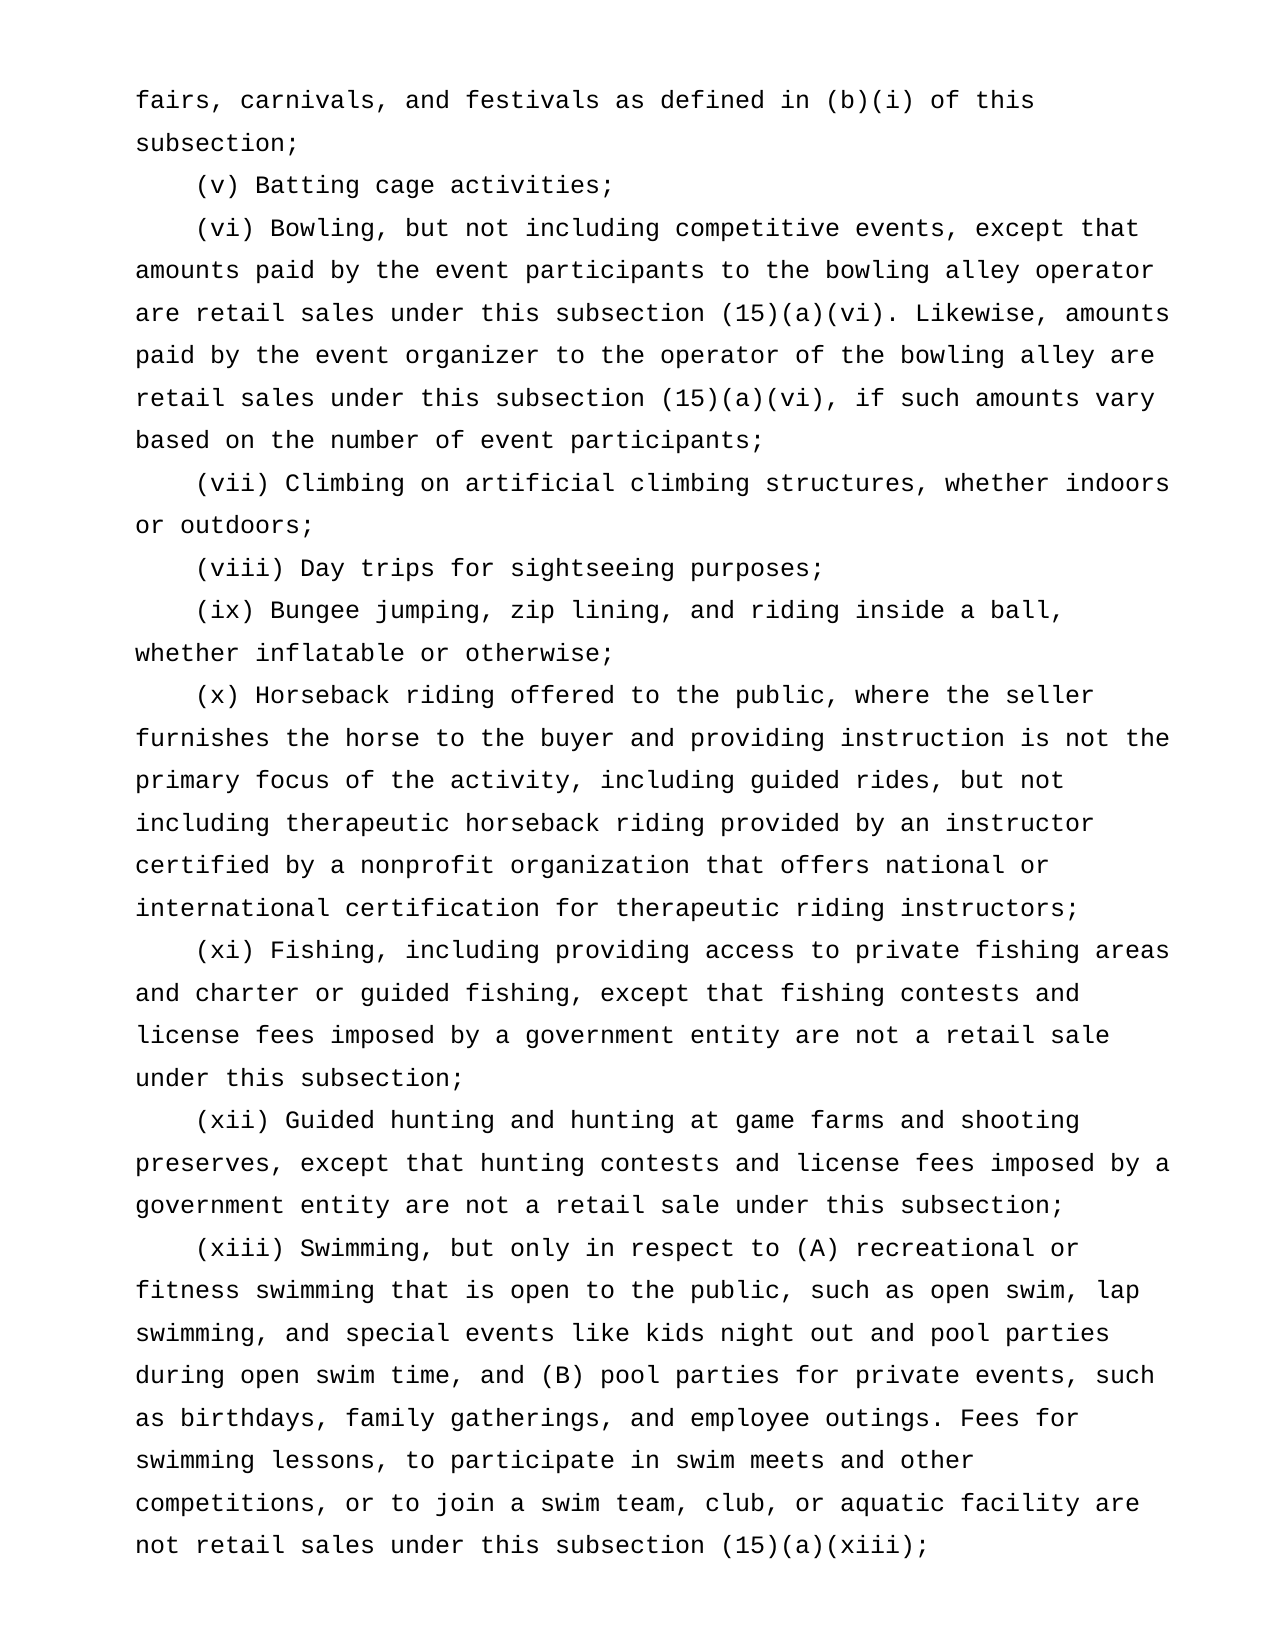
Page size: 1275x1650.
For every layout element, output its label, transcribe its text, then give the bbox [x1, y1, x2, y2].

text (vii) Climbing on artificial climbing structures, whether indoors or outdoors; [135, 457, 1170, 542]
text (v) Batting cage activities; [135, 160, 1170, 202]
text (xiii) Swimming, but only in respect to (A) recreational or fitness swimming that is open to the public, such as open swim, lap swimming, and special events like kids night out and pool parties during open swim time, and (B) pool parties for private events, such as birthdays, family gatherings, and employee outings. Fees for swimming lessons, to participate in swim meets and other competitions, or to join a swim team, club, or aquatic facility are not retail sales under this subsection (15)(a)(xiii); [135, 1222, 1170, 1562]
text (ix) Bungee jumping, zip lining, and riding inside a ball, whether inflatable or otherwise; [135, 585, 1170, 670]
text (x) Horseback riding offered to the public, where the seller furnishes the horse to the buyer and providing instruction is not the primary focus of the activity, including guided rides, but not including therapeutic horseback riding provided by an instructor certified by a nonprofit organization that offers national or international certification for therapeutic riding instructors; [135, 670, 1170, 925]
text (xii) Guided hunting and hunting at game farms and shooting preserves, except that hunting contests and license fees imposed by a government entity are not a retail sale under this subsection; [135, 1095, 1170, 1222]
text (vi) Bowling, but not including competitive events, except that amounts paid by the event participants to the bowling alley operator are retail sales under this subsection (15)(a)(vi). Likewise, amounts paid by the event organizer to the operator of the bowling alley are retail sales under this subsection (15)(a)(vi), if such amounts vary based on the number of event participants; [135, 202, 1170, 457]
text (viii) Day trips for sightseeing purposes; [135, 542, 1170, 585]
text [135, 75, 1170, 160]
text (xi) Fishing, including providing access to private fishing areas and charter or guided fishing, except that fishing contests and license fees imposed by a government entity are not a retail sale under this subsection; [135, 925, 1170, 1095]
